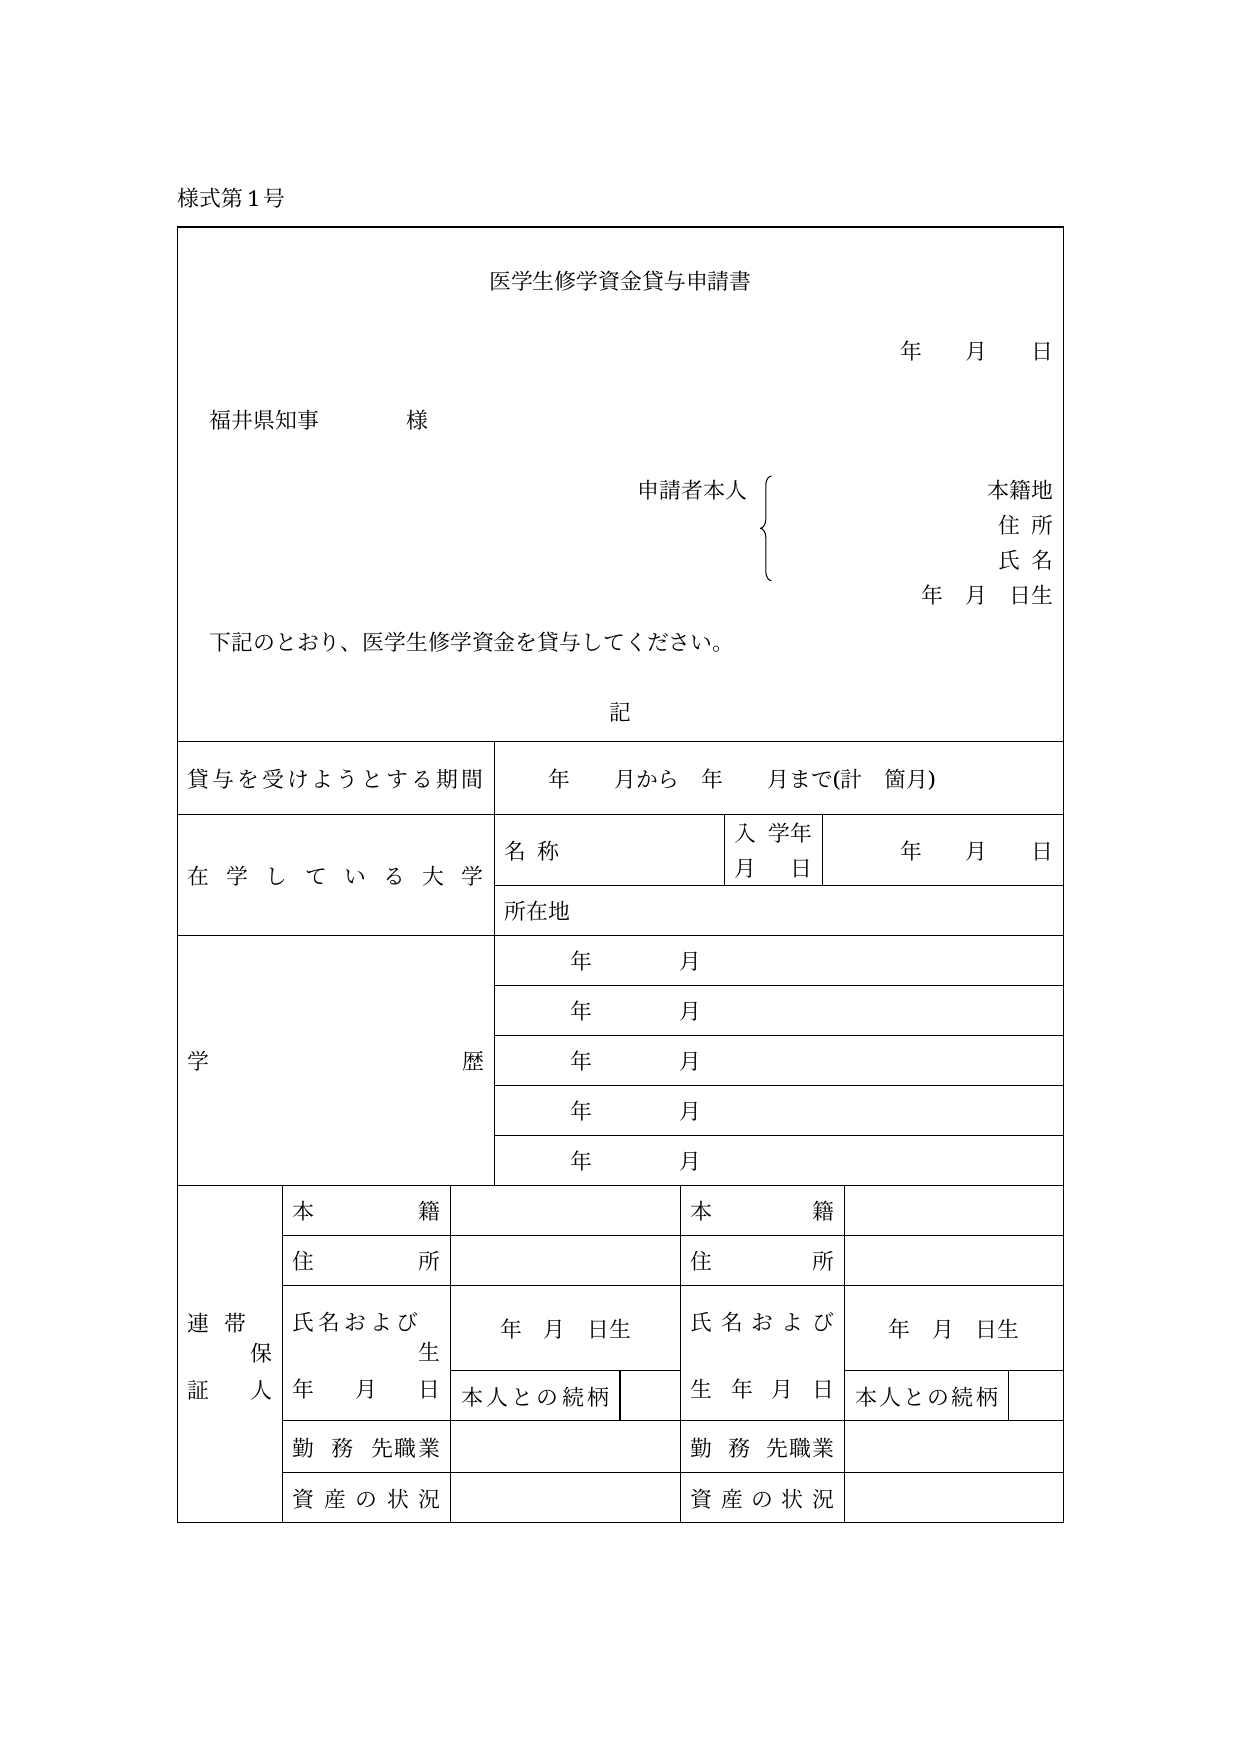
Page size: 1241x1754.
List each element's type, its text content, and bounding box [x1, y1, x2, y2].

table_cell 貸与を受けようとする期間 [178, 742, 494, 814]
table_cell 年 月 日 [823, 815, 1063, 885]
table_cell 資産の状況 [681, 1473, 844, 1522]
table_cell [451, 1473, 680, 1522]
table_cell 本人との続柄 [451, 1371, 619, 1420]
table_cell 年 月から 年 月まで(計 箇月) [495, 742, 1063, 814]
table_header 医学生修学資金貸与申請書 年 月 日 福井県知事 様 [178, 228, 1063, 472]
table_cell 所在地 [495, 886, 1063, 935]
table_cell 本人との続柄 [845, 1371, 1008, 1420]
table_cell 住所 [681, 1236, 844, 1285]
table_cell 住所 [283, 1236, 450, 1285]
table_cell 在学している大学 [178, 815, 494, 935]
table_cell 年 月 [495, 986, 1063, 1035]
table_cell 年 月 [495, 1086, 1063, 1135]
table_cell [1009, 1371, 1063, 1420]
table_cell 学歴 [178, 936, 494, 1185]
table_cell 本籍 [283, 1186, 450, 1235]
table_cell 氏名および生年月日 [681, 1286, 844, 1420]
table_cell [451, 1236, 680, 1285]
table_cell 資産の状況 [283, 1473, 450, 1522]
table_cell [621, 1371, 680, 1420]
table_cell 入学年月日 [725, 815, 822, 885]
table_cell [845, 1186, 1063, 1235]
table_cell 年 月 [495, 1136, 1063, 1185]
table_cell 年 月 日生 [451, 1286, 680, 1370]
table_cell 本籍 [681, 1186, 844, 1235]
table_cell 下記のとおり、医学生修学資金を貸与してください。 記 [178, 611, 1063, 741]
table_cell [451, 1186, 680, 1235]
table_cell 勤務先職業 [283, 1421, 450, 1472]
table_cell [451, 1421, 680, 1472]
table_cell 申請者本人 [178, 472, 757, 611]
table_cell [845, 1236, 1063, 1285]
table_cell [845, 1421, 1063, 1472]
text 様式第1号 [177, 179, 1063, 214]
table_cell 年 月 日生 [845, 1286, 1063, 1370]
table_cell 氏名および生年月日 [283, 1286, 450, 1420]
table_cell 連帯保証人 [178, 1186, 282, 1522]
table_cell 名称 [495, 815, 724, 885]
table_cell 勤務先職業 [681, 1421, 844, 1472]
table_cell [845, 1473, 1063, 1522]
table_cell 年 月 [495, 1036, 1063, 1085]
table_cell 年 月 [495, 936, 1063, 985]
table_cell 本籍地 住所 氏名 年 月 日生 [757, 472, 1063, 611]
